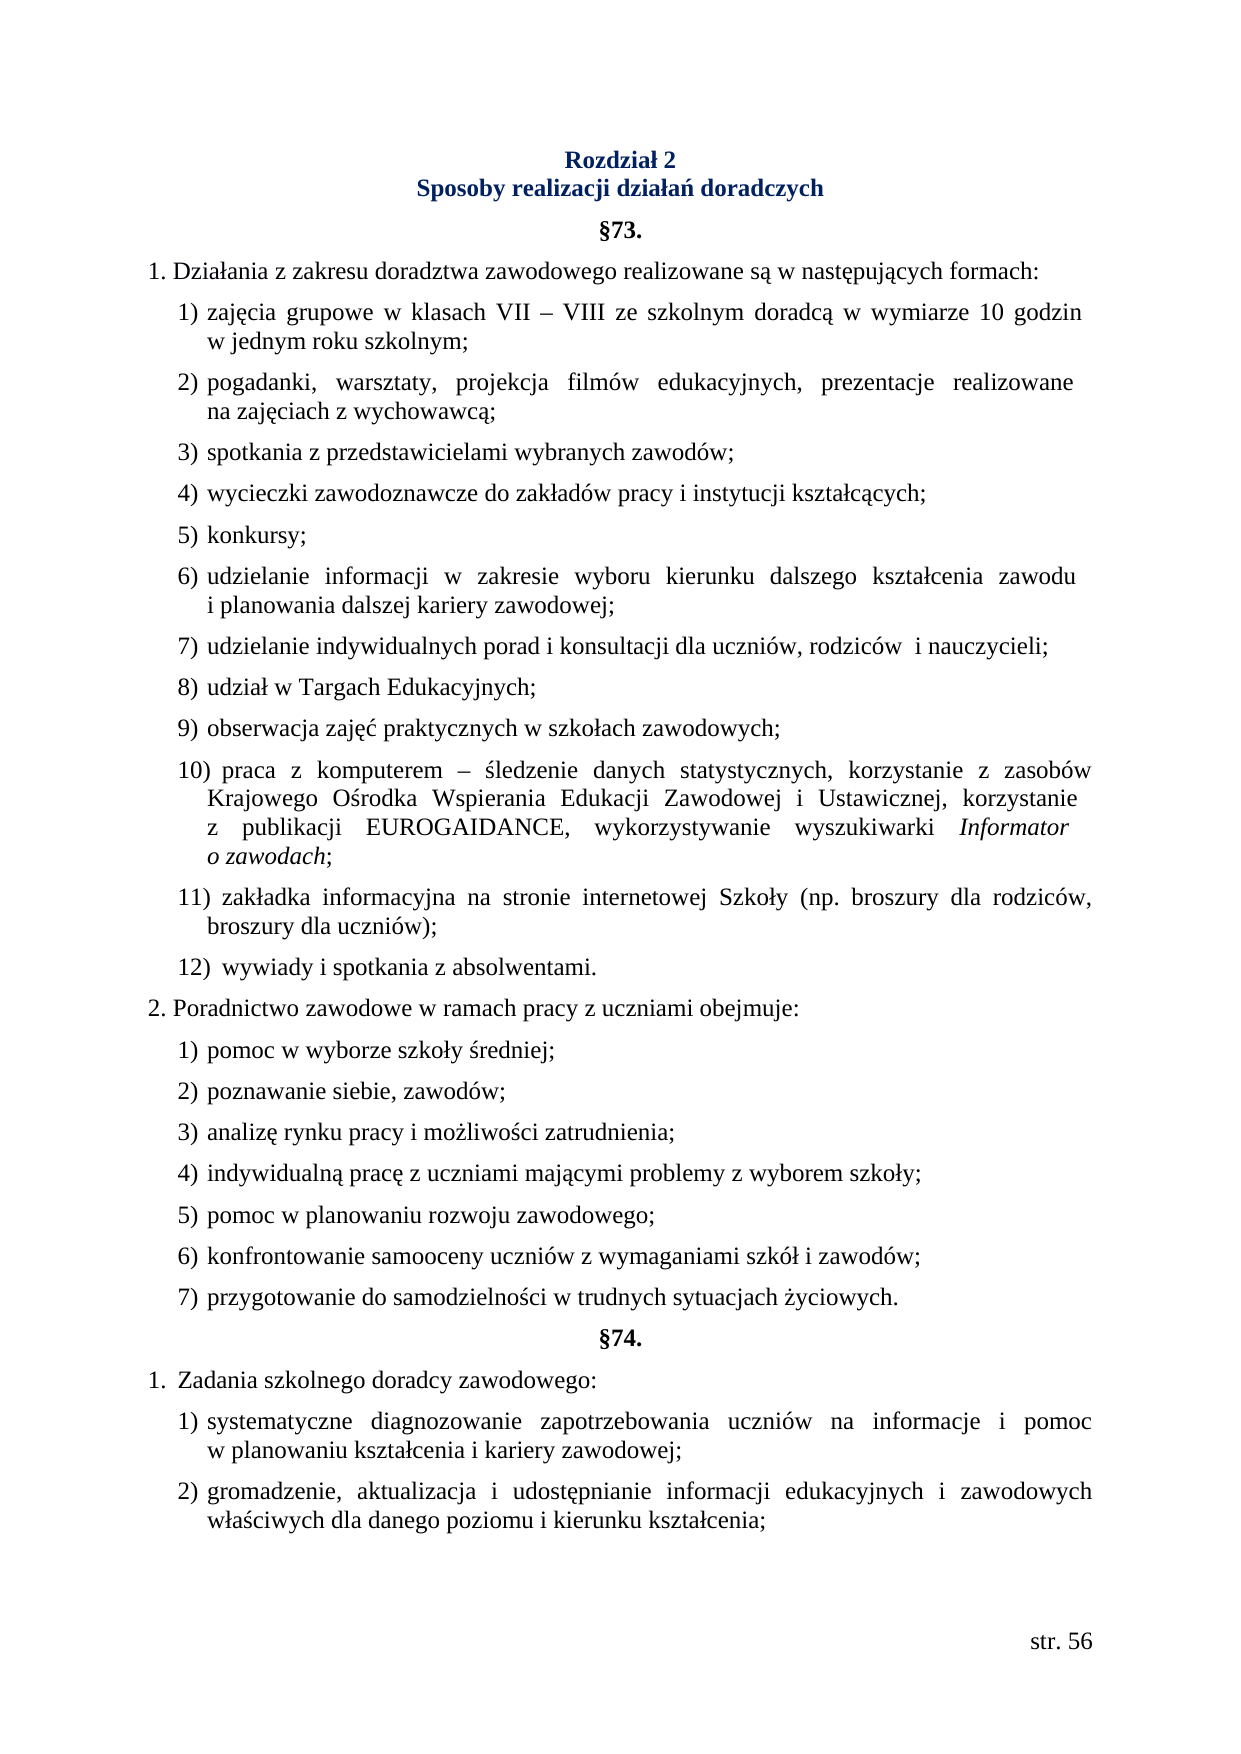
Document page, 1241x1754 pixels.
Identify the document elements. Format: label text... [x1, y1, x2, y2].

list wywiady i spotkania z absolwentami. [177, 952, 1093, 981]
list pogadanki, warsztaty, projekcja filmów edukacyjnych, prezentacje realizowane na zajęciach z wychowawcą; [177, 367, 1093, 425]
list pomoc w planowaniu rozwoju zawodowego; [177, 1200, 1093, 1228]
list udział w Targach Edukacyjnych; [177, 672, 1093, 701]
list systematyczne diagnozowanie zapotrzebowania uczniów na informacje i pomoc w planowaniu kształcenia i kariery zawodowej; [177, 1406, 1093, 1463]
list udzielanie informacji w zakresie wyboru kierunku dalszego kształcenia zawodu i planowania dalszej kariery zawodowej; [177, 561, 1093, 618]
list spotkania z przedstawicielami wybranych zawodów; [177, 437, 1093, 466]
list konkursy; [177, 520, 1093, 548]
list praca z komputerem – śledzenie danych statystycznych, korzystanie z zasobów Krajowego Ośrodka Wspierania Edukacji Zawodowej i Ustawicznej, korzystanie z publikacji EUROGAIDANCE, wykorzystywanie wyszukiwarki Informator o zawodach; [177, 755, 1093, 870]
text Rozdział 2 Sposoby realizacji działań doradczych [148, 145, 1093, 202]
text §74. [148, 1323, 1093, 1352]
text §73. [148, 215, 1093, 243]
list poznawanie siebie, zawodów; [177, 1076, 1093, 1105]
list gromadzenie, aktualizacja i udostępnianie informacji edukacyjnych i zawodowych właściwych dla danego poziomu i kierunku kształcenia; [177, 1476, 1093, 1533]
text 1. Działania z zakresu doradztwa zawodowego realizowane są w następujących formach: [148, 256, 1093, 285]
list zajęcia grupowe w klasach VII – VIII ze szkolnym doradcą w wymiarze 10 godzin w jednym roku szkolnym; [177, 297, 1093, 355]
list przygotowanie do samodzielności w trudnych sytuacjach życiowych. [177, 1282, 1093, 1311]
list konfrontowanie samooceny uczniów z wymaganiami szkół i zawodów; [177, 1241, 1093, 1270]
list udzielanie indywidualnych porad i konsultacji dla uczniów, rodziców i nauczycieli; [177, 631, 1093, 660]
list Poradnictwo zawodowe w ramach pracy z uczniami obejmuje: [148, 993, 1093, 1022]
list analizę rynku pracy i możliwości zatrudnienia; [177, 1117, 1093, 1146]
list zakładka informacyjna na stronie internetowej Szkoły (np. broszury dla rodziców, broszury dla uczniów); [177, 882, 1093, 940]
list pomoc w wyborze szkoły średniej; [177, 1035, 1093, 1063]
list obserwacja zajęć praktycznych w szkołach zawodowych; [177, 713, 1093, 742]
list Zadania szkolnego doradcy zawodowego: [148, 1365, 1093, 1393]
list wycieczki zawodoznawcze do zakładów pracy i instytucji kształcących; [177, 478, 1093, 507]
list indywidualną pracę z uczniami mającymi problemy z wyborem szkoły; [177, 1158, 1093, 1187]
